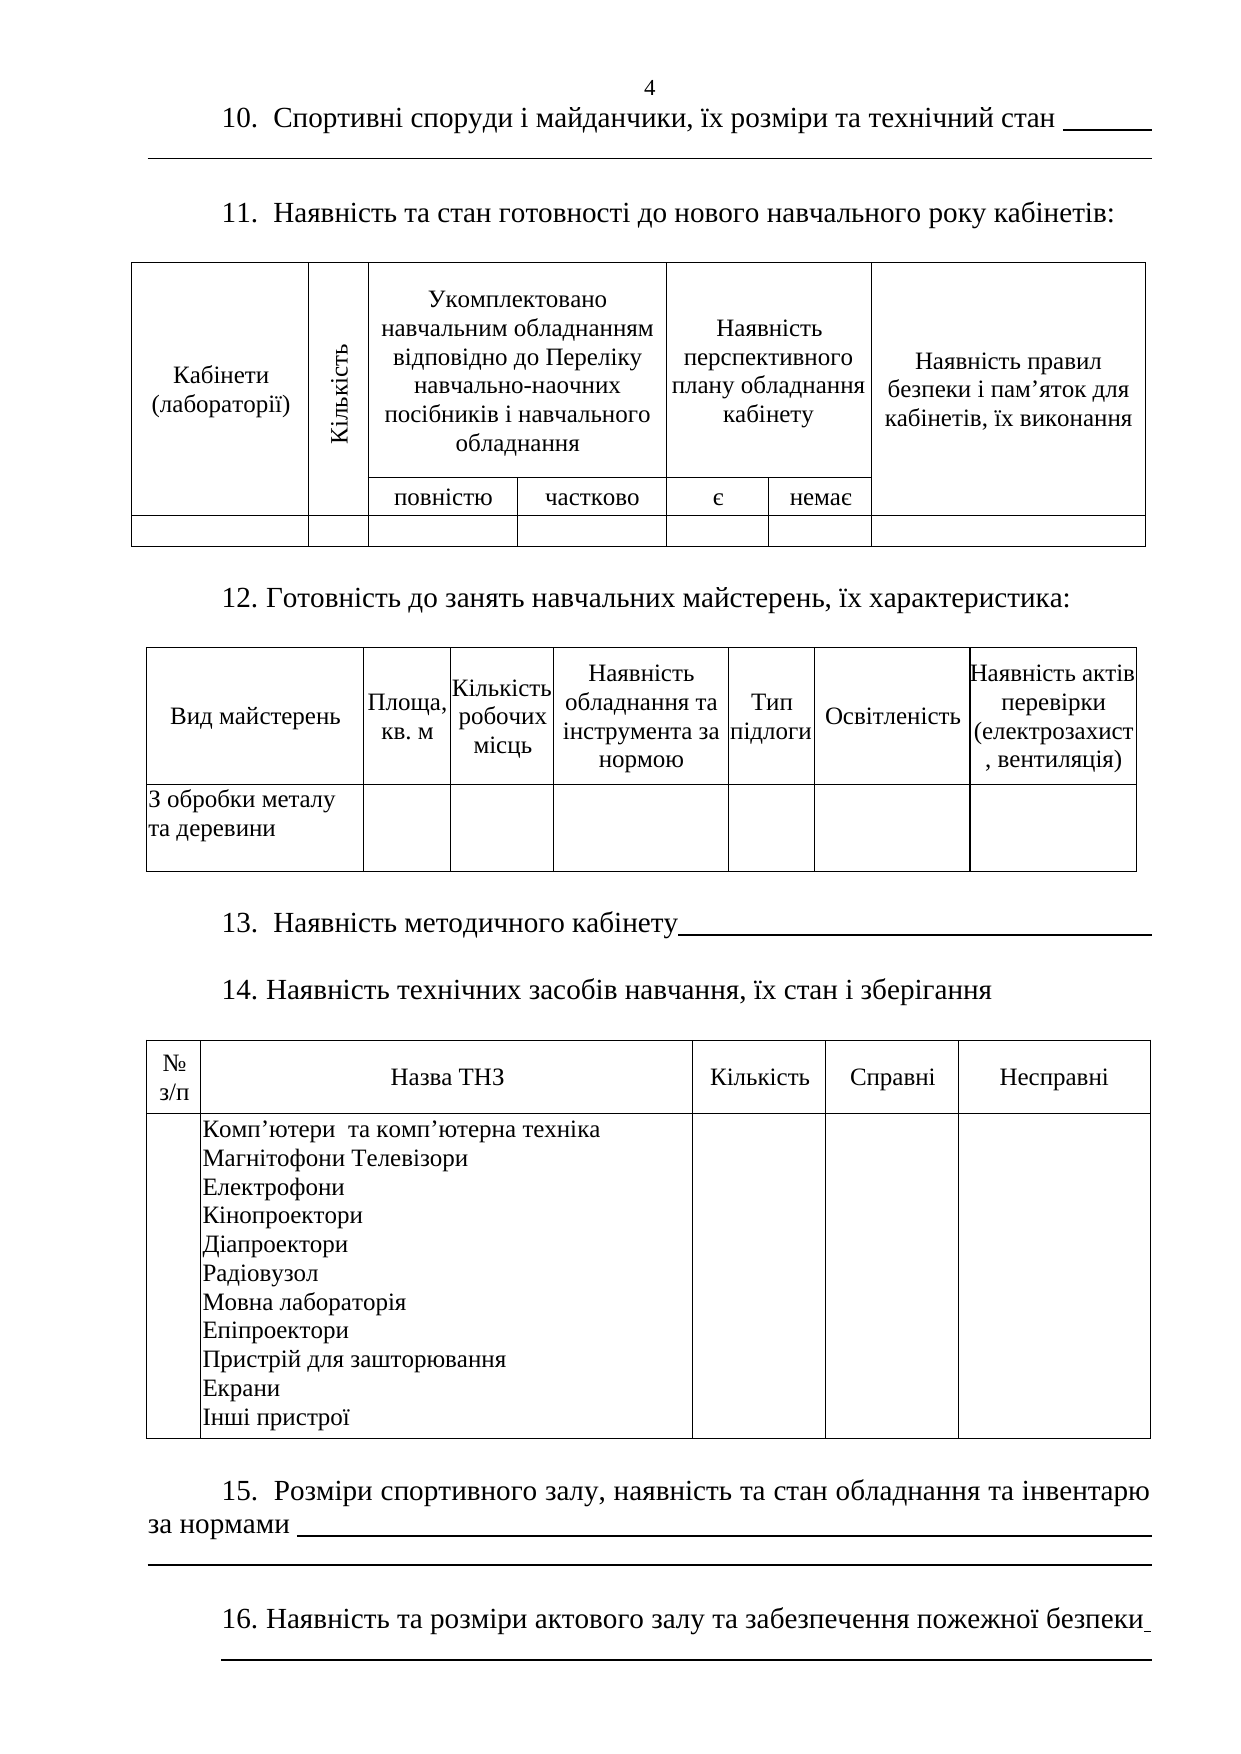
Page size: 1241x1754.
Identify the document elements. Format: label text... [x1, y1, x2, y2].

list Наявність технічних засобів навчання, їх стан і зберігання [148, 972, 1151, 1006]
table_cell Комп’ютери та комп’ютерна техніка Магнітофони Телевізори Електрофони Кінопроектори Діапроектори Радіовузол Мовна лабораторія Епіпроектори Пристрій для зашторювання Екрани Інші пристрої [201, 1114, 692, 1438]
table_cell [872, 516, 1145, 546]
table_cell частково [518, 478, 666, 514]
table_cell [815, 785, 969, 871]
table_cell є [667, 478, 768, 514]
table_cell [693, 1114, 825, 1438]
table_header Кабінети (лабораторії) [132, 263, 308, 514]
table_cell [364, 785, 450, 871]
table_cell [554, 785, 728, 871]
table_cell [769, 516, 871, 546]
table_header Кількість робочих місць [451, 648, 553, 783]
table_cell повністю [369, 478, 517, 514]
table_header Наявність перспективного плану обладнання кабінету [667, 263, 871, 477]
table_header Тип підлоги [729, 648, 814, 783]
table_cell З обробки металу та деревини [147, 785, 363, 871]
list Наявність методичного кабінету [148, 905, 1151, 939]
table_cell [147, 1114, 200, 1438]
table_header № з/п [147, 1041, 200, 1113]
table_cell [826, 1114, 958, 1438]
table_cell [667, 516, 768, 546]
table_header Кількість [309, 263, 368, 514]
list Наявність та розміри актового залу та забезпечення пожежної безпеки [148, 1602, 1151, 1635]
table_cell [451, 785, 553, 871]
table_header Освітленість [815, 648, 969, 783]
list Спортивні споруди і майданчики, їх розміри та технічний стан [148, 100, 1151, 134]
table_header Укомплектовано навчальним обладнанням відповідно до Переліку навчально-наочних посібників і навчального обладнання [369, 263, 666, 477]
table_cell [971, 785, 1136, 871]
table_header Несправні [959, 1041, 1150, 1113]
table_cell [959, 1114, 1150, 1438]
table_header Справні [826, 1041, 958, 1113]
table_header Площа, кв. м [364, 648, 450, 783]
list Готовність до занять навчальних майстерень, їх характеристика: [148, 580, 1151, 614]
table_cell [518, 516, 666, 546]
table_header Наявність обладнання та інструмента за нормою [554, 648, 728, 783]
table_header Кількість [693, 1041, 825, 1113]
table_cell немає [769, 478, 871, 514]
table_cell [309, 516, 368, 546]
list Розміри спортивного залу, наявність та стан обладнання та інвентарю за нормами [148, 1473, 1151, 1540]
table_header Вид майстерень [147, 648, 363, 783]
table_cell [369, 516, 517, 546]
table_header Наявність актів перевірки (електрозахист, вентиляція) [971, 648, 1136, 783]
table_cell [729, 785, 814, 871]
table_cell [132, 516, 308, 546]
list Наявність та стан готовності до нового навчального року кабінетів: [148, 195, 1151, 229]
table_header Назва ТНЗ [201, 1041, 692, 1113]
table_header Наявність правил безпеки і пам’яток для кабінетів, їх виконання [872, 263, 1145, 514]
